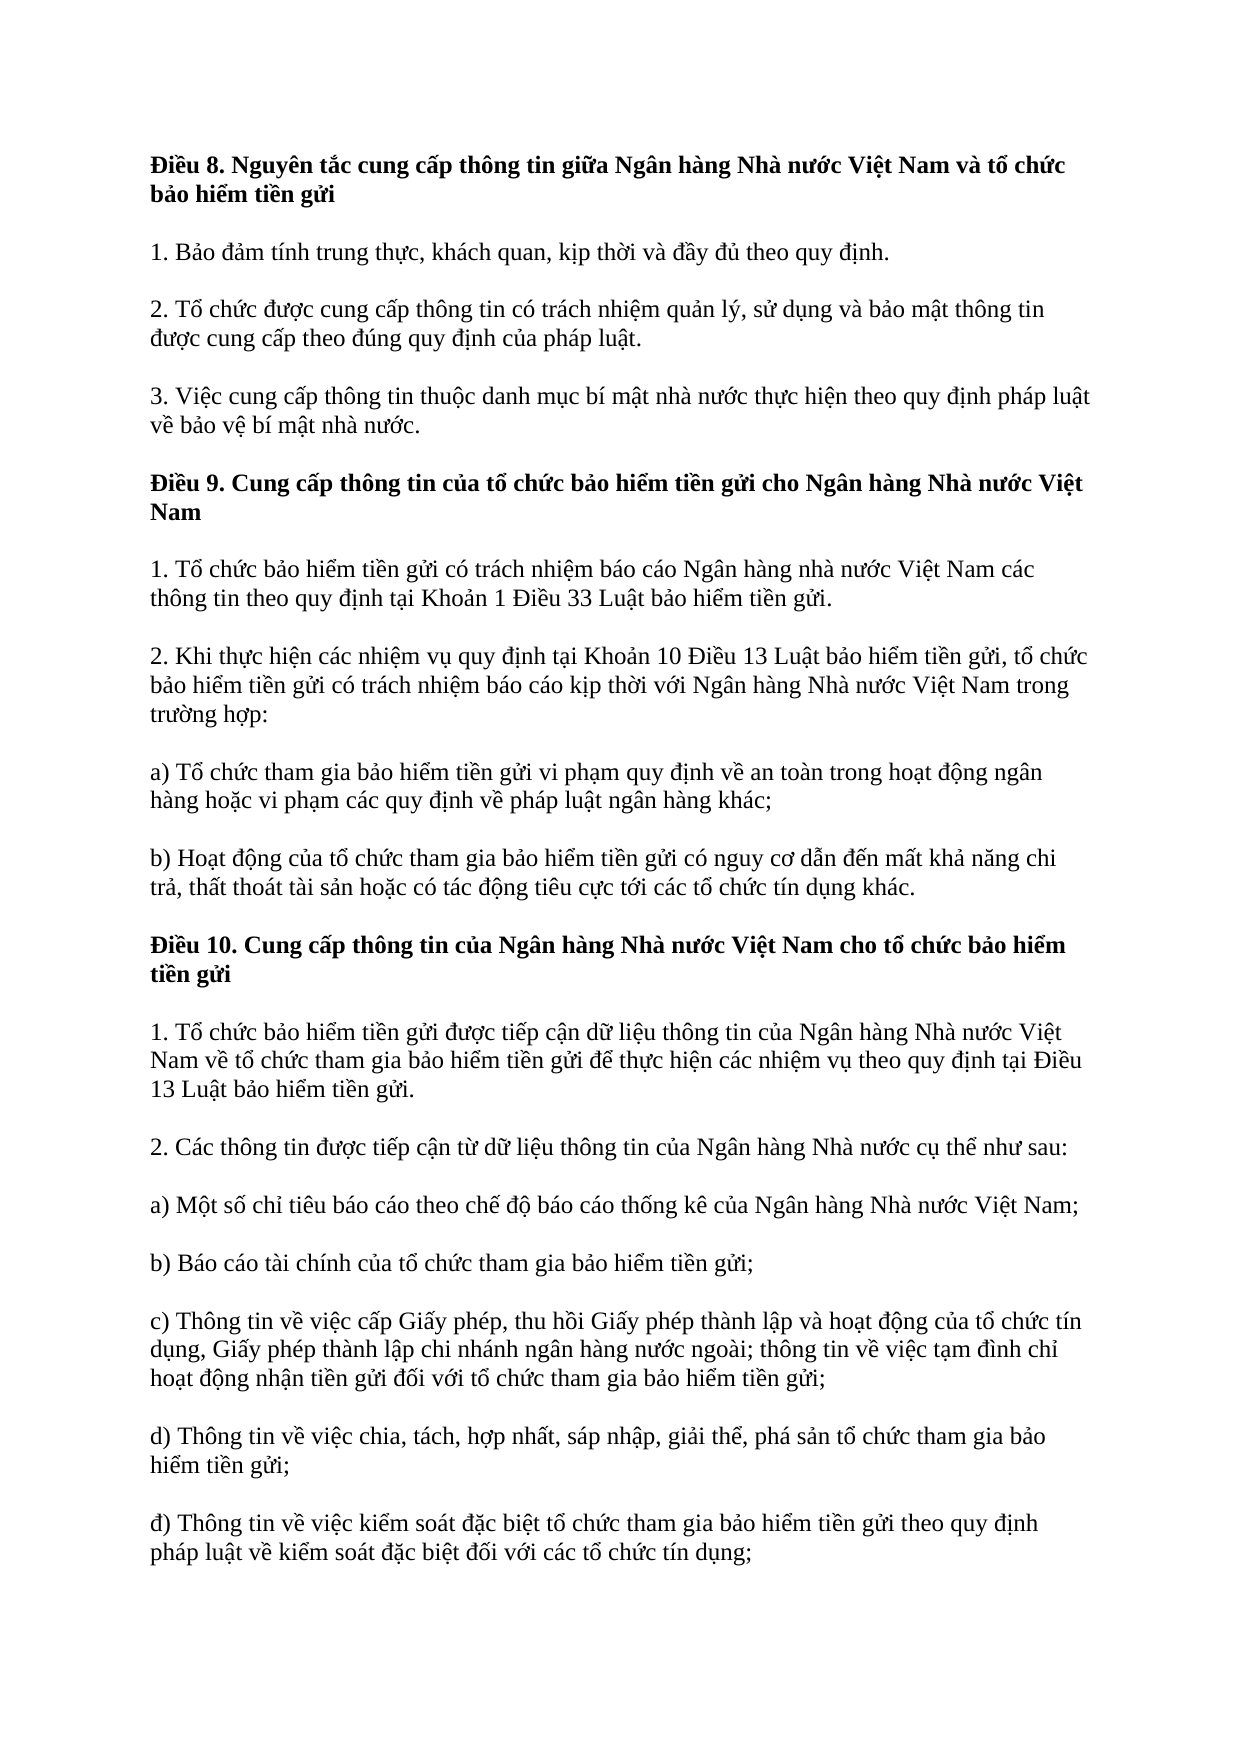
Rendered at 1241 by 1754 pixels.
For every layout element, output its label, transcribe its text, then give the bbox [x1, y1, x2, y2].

text 1. Tổ chức bảo hiểm tiền gửi có trách nhiệm báo cáo Ngân hàng nhà nước Việt Nam các thông tin theo quy định tại Khoản 1 Điều 33 Luật bảo hiểm tiền gửi. [150, 554, 1090, 612]
text Điều 10. Cung cấp thông tin của Ngân hàng Nhà nước Việt Nam cho tổ chức bảo hiểm tiền gửi [150, 930, 1090, 987]
text a) Tổ chức tham gia bảo hiểm tiền gửi vi phạm quy định về an toàn trong hoạt động ngân hàng hoặc vi phạm các quy định về pháp luật ngân hàng khác; [150, 757, 1090, 814]
text a) Một số chỉ tiêu báo cáo theo chế độ báo cáo thống kê của Ngân hàng Nhà nước Việt Nam; [150, 1190, 1090, 1219]
text Điều 8. Nguyên tắc cung cấp thông tin giữa Ngân hàng Nhà nước Việt Nam và tổ chức bảo hiểm tiền gửi [150, 150, 1090, 207]
text Điều 9. Cung cấp thông tin của tổ chức bảo hiểm tiền gửi cho Ngân hàng Nhà nước Việt Nam [150, 468, 1090, 525]
text 1. Tổ chức bảo hiểm tiền gửi được tiếp cận dữ liệu thông tin của Ngân hàng Nhà nước Việt Nam về tổ chức tham gia bảo hiểm tiền gửi để thực hiện các nhiệm vụ theo quy định tại Điều 13 Luật bảo hiểm tiền gửi. [150, 1017, 1090, 1103]
text c) Thông tin về việc cấp Giấy phép, thu hồi Giấy phép thành lập và hoạt động của tổ chức tín dụng, Giấy phép thành lập chi nhánh ngân hàng nước ngoài; thông tin về việc tạm đình chỉ hoạt động nhận tiền gửi đối với tổ chức tham gia bảo hiểm tiền gửi; [150, 1306, 1090, 1392]
text 2. Khi thực hiện các nhiệm vụ quy định tại Khoản 10 Điều 13 Luật bảo hiểm tiền gửi, tổ chức bảo hiểm tiền gửi có trách nhiệm báo cáo kịp thời với Ngân hàng Nhà nước Việt Nam trong trường hợp: [150, 641, 1090, 727]
text đ) Thông tin về việc kiểm soát đặc biệt tổ chức tham gia bảo hiểm tiền gửi theo quy định pháp luật về kiểm soát đặc biệt đối với các tổ chức tín dụng; [150, 1508, 1090, 1565]
text 3. Việc cung cấp thông tin thuộc danh mục bí mật nhà nước thực hiện theo quy định pháp luật về bảo vệ bí mật nhà nước. [150, 381, 1090, 439]
text 2. Các thông tin được tiếp cận từ dữ liệu thông tin của Ngân hàng Nhà nước cụ thể như sau: [150, 1132, 1090, 1161]
text b) Báo cáo tài chính của tổ chức tham gia bảo hiểm tiền gửi; [150, 1248, 1090, 1277]
text 2. Tổ chức được cung cấp thông tin có trách nhiệm quản lý, sử dụng và bảo mật thông tin được cung cấp theo đúng quy định của pháp luật. [150, 294, 1090, 352]
text b) Hoạt động của tổ chức tham gia bảo hiểm tiền gửi có nguy cơ dẫn đến mất khả năng chi trả, thất thoát tài sản hoặc có tác động tiêu cực tới các tổ chức tín dụng khác. [150, 843, 1090, 901]
text d) Thông tin về việc chia, tách, hợp nhất, sáp nhập, giải thể, phá sản tổ chức tham gia bảo hiểm tiền gửi; [150, 1421, 1090, 1479]
text 1. Bảo đảm tính trung thực, khách quan, kịp thời và đầy đủ theo quy định. [150, 237, 1090, 265]
